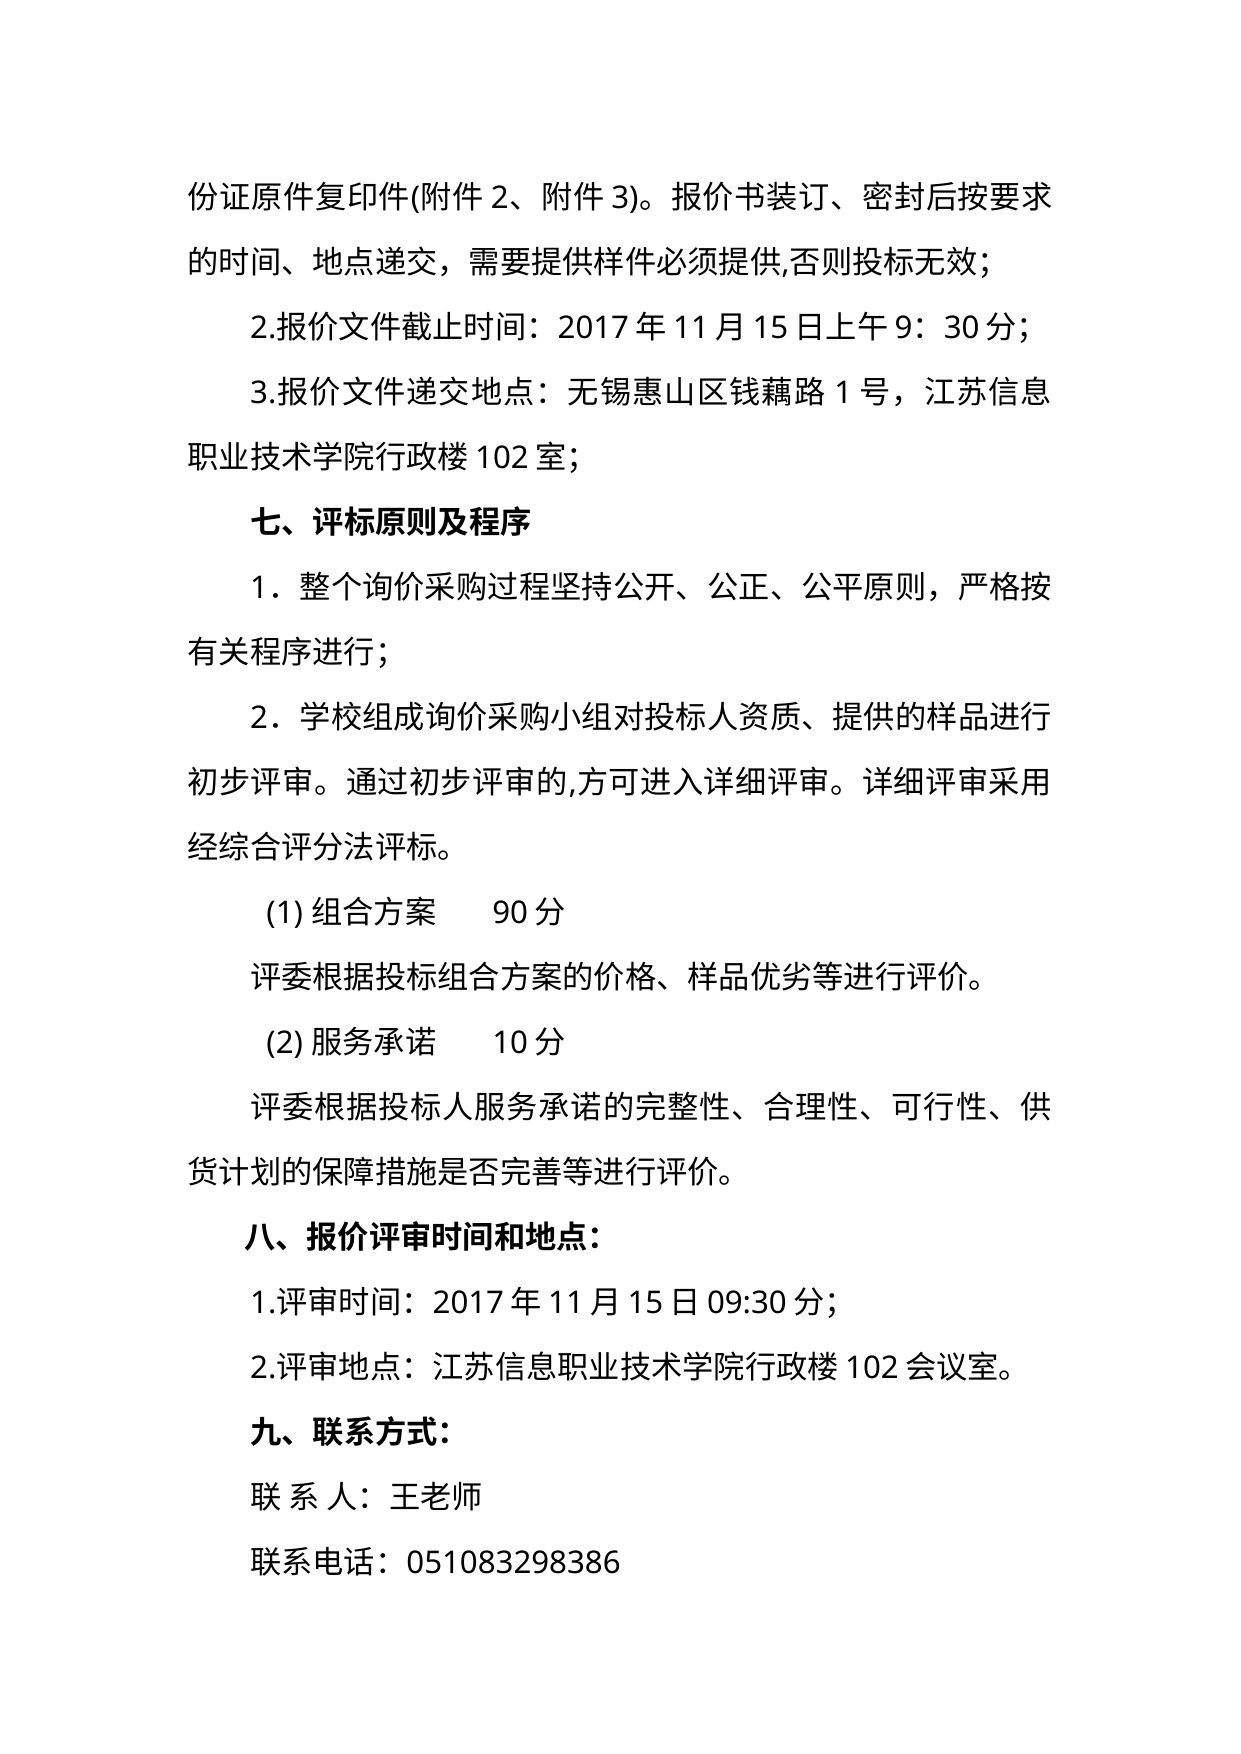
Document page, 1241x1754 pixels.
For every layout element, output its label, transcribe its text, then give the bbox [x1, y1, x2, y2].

text 联系电话：051083298386 [187, 1527, 1053, 1592]
text 九、联系方式： [187, 1397, 1053, 1462]
text (2) 服务承诺 10分 [187, 1007, 1053, 1072]
text 1．整个询价采购过程坚持公开、公正、公平原则，严格按有关程序进行； [187, 552, 1053, 682]
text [187, 162, 1053, 292]
text (1) 组合方案 90分 [187, 877, 1053, 942]
text 2.报价文件截止时间：2017年11月15日上午9：30分； [187, 292, 1053, 357]
text 评委根据投标组合方案的价格、样品优劣等进行评价。 [187, 942, 1053, 1007]
text 2.评审地点：江苏信息职业技术学院行政楼102会议室。 [187, 1332, 1053, 1397]
text 1.评审时间：2017年11月15日09:30分； [187, 1267, 1053, 1332]
text 七、评标原则及程序 [187, 487, 1053, 552]
text 3.报价文件递交地点：无锡惠山区钱藕路1号，江苏信息职业技术学院行政楼102室； [187, 357, 1053, 487]
text 2．学校组成询价采购小组对投标人资质、提供的样品进行初步评审。通过初步评审的,方可进入详细评审。详细评审采用经综合评分法评标。 [187, 682, 1053, 877]
text 联 系 人：王老师 [187, 1462, 1053, 1527]
text 评委根据投标人服务承诺的完整性、合理性、可行性、供货计划的保障措施是否完善等进行评价。 [187, 1072, 1053, 1202]
text 八、报价评审时间和地点： [187, 1202, 1053, 1267]
